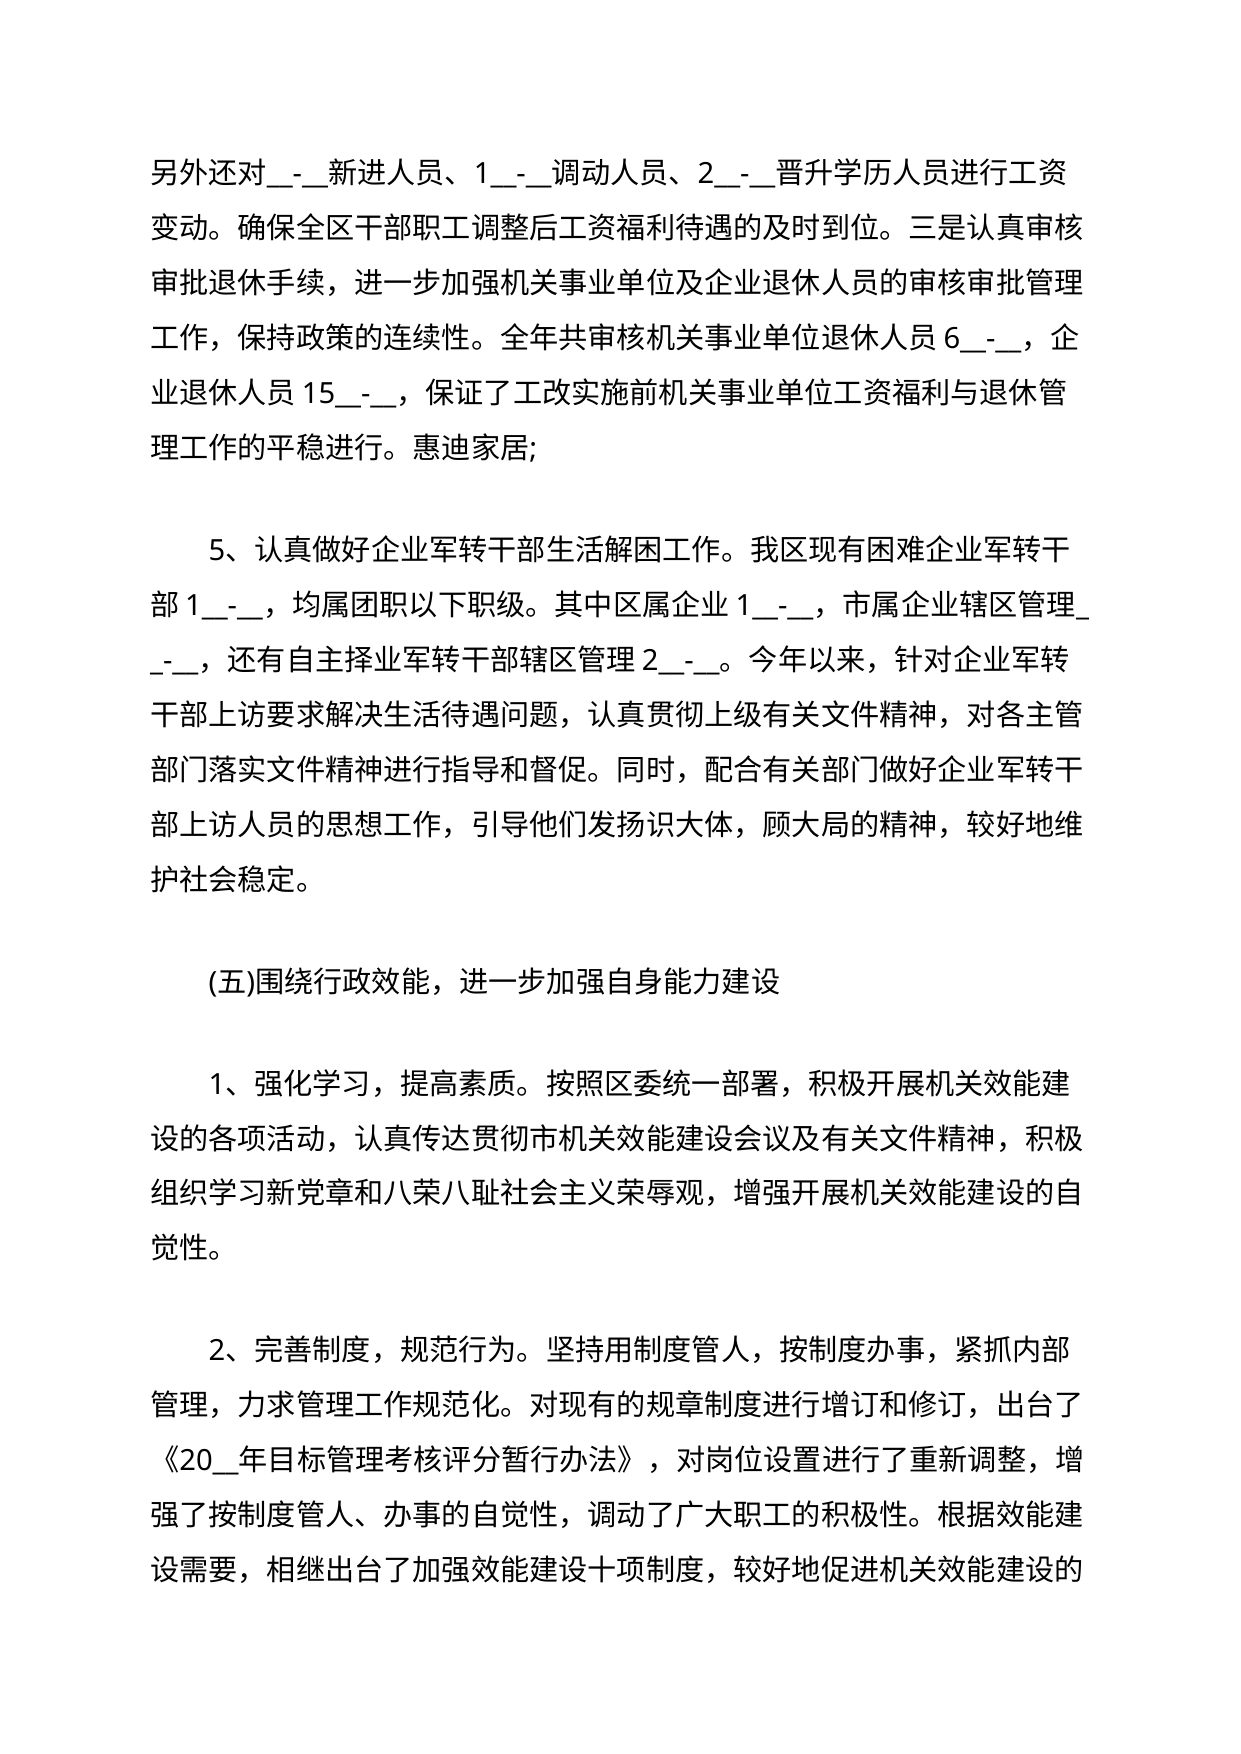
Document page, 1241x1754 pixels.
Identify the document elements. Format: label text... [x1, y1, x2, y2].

text 5、认真做好企业军转干部生活解困工作。我区现有困难企业军转干部1__-__，均属团职以下职级。其中区属企业1__-__，市属企业辖区管理__-__，还有自主择业军转干部辖区管理2__-__。今年以来，针对企业军转干部上访要求解决生活待遇问题，认真贯彻上级有关文件精神，对各主管部门落实文件精神进行指导和督促。同时，配合有关部门做好企业军转干部上访人员的思想工作，引导他们发扬识大体，顾大局的精神，较好地维护社会稳定。 [150, 527, 1090, 899]
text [150, 150, 1090, 467]
text 1、强化学习，提高素质。按照区委统一部署，积极开展机关效能建设的各项活动，认真传达贯彻市机关效能建设会议及有关文件精神，积极组织学习新党章和八荣八耻社会主义荣辱观，增强开展机关效能建设的自觉性。 [150, 1060, 1090, 1267]
text (五)围绕行政效能，进一步加强自身能力建设 [150, 958, 1090, 1001]
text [150, 1327, 1090, 1589]
